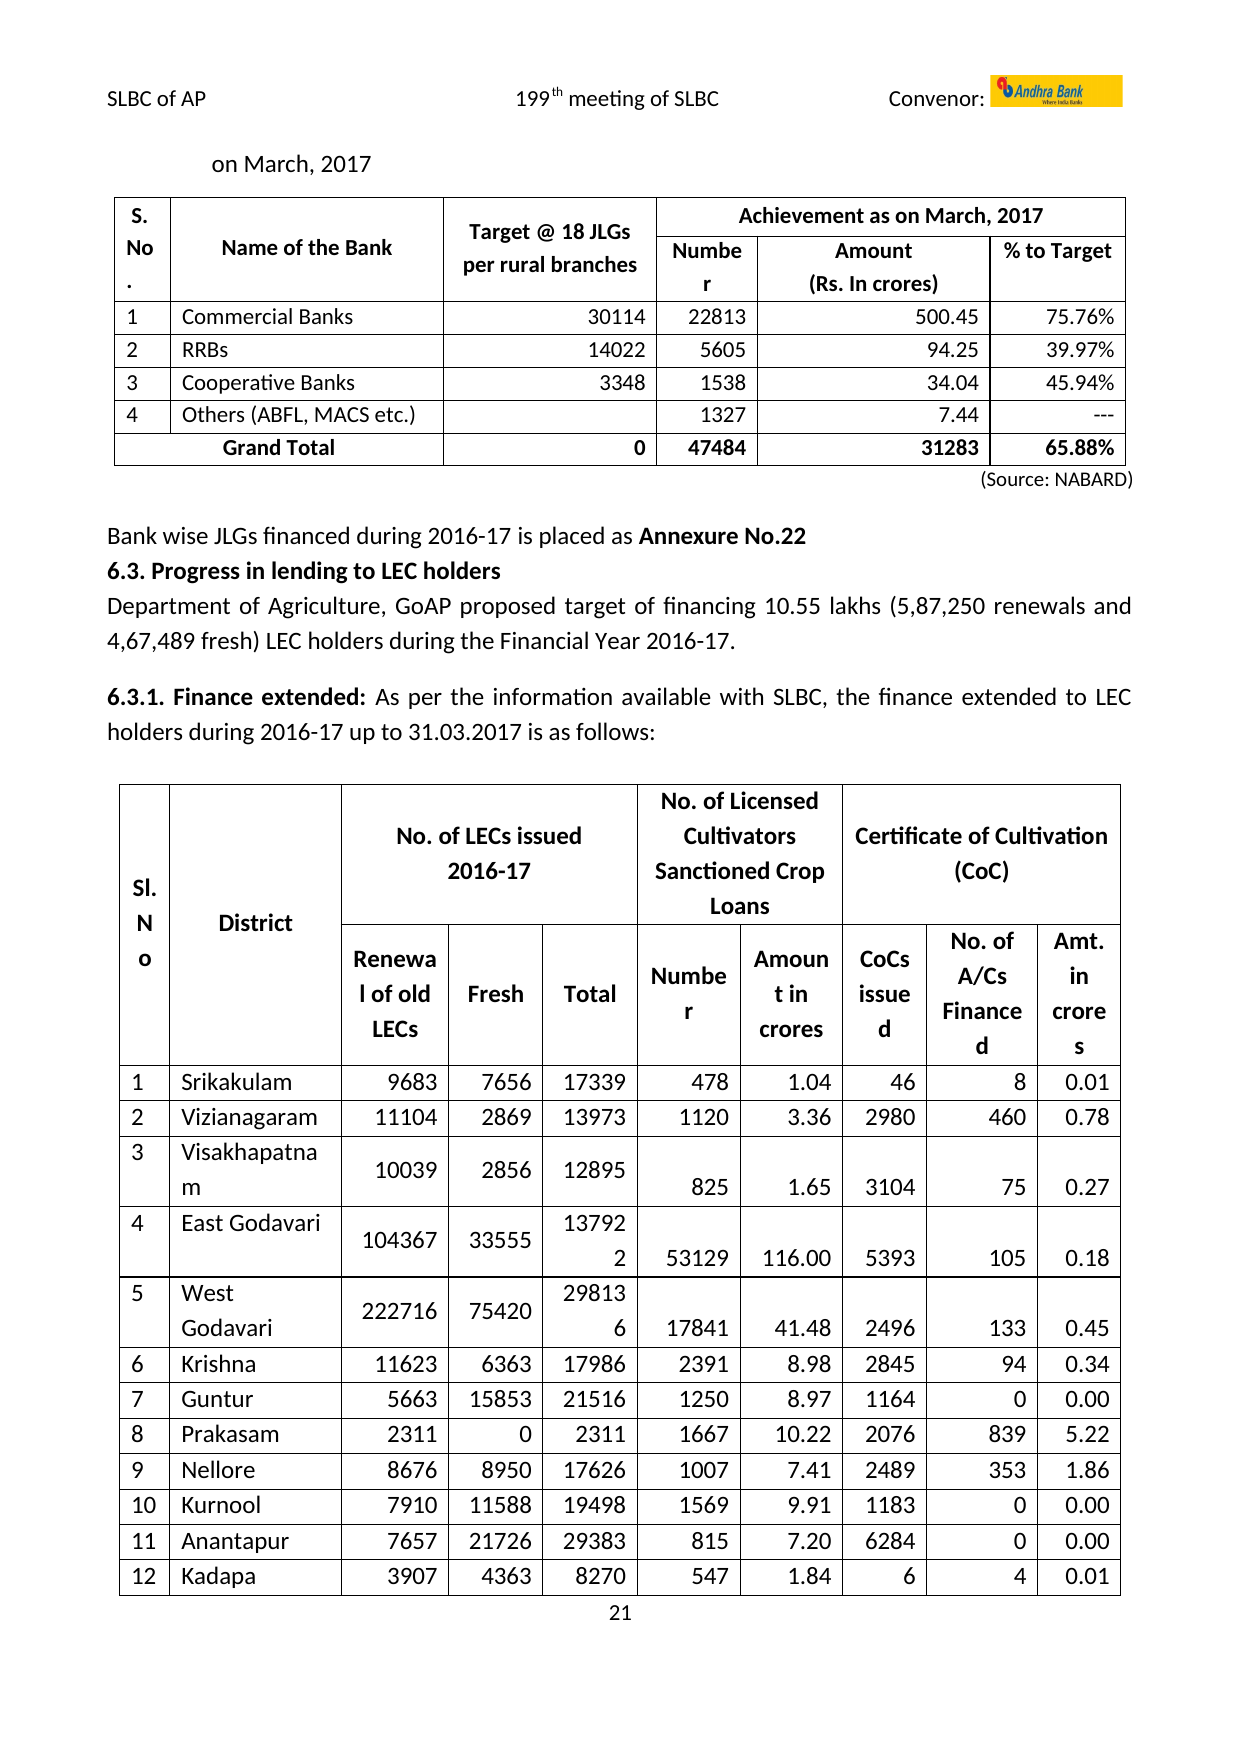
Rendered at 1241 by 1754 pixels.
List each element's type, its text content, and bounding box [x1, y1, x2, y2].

table_cell 11623 [342, 1348, 448, 1382]
table_cell 8.98 [741, 1348, 842, 1382]
table_cell 75 [927, 1137, 1037, 1206]
table_cell 10 [120, 1490, 169, 1524]
table_cell 1 [120, 1066, 169, 1100]
table_cell 94.25 [758, 335, 989, 367]
table_cell Number [638, 925, 740, 1065]
table_cell Amt. in crores [1038, 925, 1120, 1065]
text Department of Agriculture, GoAP proposed target of financing 10.55 lakhs (5,87,250 renewals and 4,67,489 fresh) LEC holders during the Financial Year 2016-17. [107, 591, 1133, 656]
table_cell 2496 [843, 1278, 926, 1347]
table_cell 1007 [638, 1454, 740, 1488]
table_cell 0 [927, 1525, 1037, 1559]
table_cell 0.01 [1038, 1560, 1120, 1595]
table_cell 5393 [843, 1207, 926, 1276]
table_cell Total [543, 925, 637, 1065]
table_cell 2845 [843, 1348, 926, 1382]
table_cell 53129 [638, 1207, 740, 1276]
table_cell 2869 [449, 1101, 542, 1136]
table_cell 21726 [449, 1525, 542, 1559]
table_cell 7 [120, 1383, 169, 1418]
table_cell 2980 [843, 1101, 926, 1136]
table_cell 14022 [444, 335, 656, 367]
table_header Sl. No [120, 785, 169, 1065]
table_header Achievement as on March, 2017 [657, 198, 1125, 236]
table_header Target @ 18 JLGs per rural branches [444, 198, 656, 301]
table_cell 45.94% [991, 368, 1125, 399]
table_cell 636.18 [758, 434, 989, 465]
table_cell 0.00 [1038, 1525, 1120, 1559]
table_cell 1.04 [741, 1066, 842, 1100]
table_cell Kurnool [170, 1490, 341, 1524]
table_cell 12 [120, 1560, 169, 1595]
table_cell 547 [638, 1560, 740, 1595]
table_cell Krishna [170, 1348, 341, 1382]
table_cell Vizianagaram [170, 1101, 341, 1136]
table_cell 30114 [444, 302, 656, 334]
table_cell 839 [927, 1419, 1037, 1453]
table_cell 0.34 [1038, 1348, 1120, 1382]
table_cell Visakhapatnam [170, 1137, 341, 1206]
table_cell 31283 [657, 434, 757, 465]
table_cell 8950 [449, 1454, 542, 1488]
table_cell 65.88% [991, 434, 1125, 465]
table_cell RRBs [171, 335, 443, 367]
table_cell Prakasam [170, 1419, 341, 1453]
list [136, 148, 1133, 178]
table_cell Amount in crores [741, 925, 842, 1065]
table_header No. of Licensed Cultivators Sanctioned Crop Loans [638, 785, 842, 924]
table_cell 41.48 [741, 1278, 842, 1347]
table_cell 0 [927, 1383, 1037, 1418]
table_cell 4 [120, 1207, 169, 1276]
table_cell 500.45 [758, 302, 989, 334]
table_cell 104367 [342, 1207, 448, 1276]
table_cell 815 [638, 1525, 740, 1559]
table_cell 29383 [543, 1525, 637, 1559]
table_cell 0 [927, 1490, 1037, 1524]
table_cell 2 [120, 1101, 169, 1136]
table_cell 33555 [449, 1207, 542, 1276]
table_cell 12895 [543, 1137, 637, 1206]
table_cell 1 [115, 302, 170, 334]
table_cell 1569 [638, 1490, 740, 1524]
table_cell 3.36 [741, 1101, 842, 1136]
table_cell 6 [843, 1560, 926, 1595]
table_cell 2856 [449, 1137, 542, 1206]
table_cell 6363 [449, 1348, 542, 1382]
table_cell Amount (Rs. In crores) [758, 237, 989, 301]
table_cell West Godavari [170, 1278, 341, 1347]
table_cell 9.91 [741, 1490, 842, 1524]
text (Source: NABARD) [107, 466, 1133, 492]
table_cell Others (ABFL, MACS etc.) [171, 401, 443, 432]
table_cell 17339 [543, 1066, 637, 1100]
table_cell 0.00 [1038, 1383, 1120, 1418]
table_cell 0.01 [1038, 1066, 1120, 1100]
table_cell 0.45 [1038, 1278, 1120, 1347]
table_cell 1183 [843, 1490, 926, 1524]
table_cell 5605 [657, 335, 757, 367]
table_cell 478 [638, 1066, 740, 1100]
table_cell 10039 [342, 1137, 448, 1206]
table_cell 0.18 [1038, 1207, 1120, 1276]
table_cell 1327 [657, 401, 757, 432]
table_cell 1120 [638, 1101, 740, 1136]
text Bank wise JLGs financed during 2016-17 is placed as Annexure No.22 [107, 521, 1133, 551]
table_cell 825 [638, 1137, 740, 1206]
table_cell 8676 [342, 1454, 448, 1488]
table_cell Renewal of old LECs [342, 925, 448, 1065]
table_cell 1.65 [741, 1137, 842, 1206]
table_cell --- [991, 401, 1125, 432]
table_cell 22813 [657, 302, 757, 334]
table_cell 116.00 [741, 1207, 842, 1276]
table_cell 460 [927, 1101, 1037, 1136]
table_cell 5663 [342, 1383, 448, 1418]
table_cell 105 [927, 1207, 1037, 1276]
table_cell % to Target [991, 237, 1125, 301]
table_cell 34.04 [758, 368, 989, 399]
table_cell 1538 [657, 368, 757, 399]
table_cell 75420 [449, 1278, 542, 1347]
table_cell 11 [120, 1525, 169, 1559]
table_cell 1667 [638, 1419, 740, 1453]
table_cell 0.00 [1038, 1490, 1120, 1524]
table_cell 7.41 [741, 1454, 842, 1488]
table_cell 19498 [543, 1490, 637, 1524]
table_cell 9 [120, 1454, 169, 1488]
table_cell 137922 [543, 1207, 637, 1276]
table_cell 17841 [638, 1278, 740, 1347]
table_cell 4 [927, 1560, 1037, 1595]
table_cell 298136 [543, 1278, 637, 1347]
table_cell 3 [115, 368, 170, 399]
table_cell Kadapa [170, 1560, 341, 1595]
table_cell CoCs issued [843, 925, 926, 1065]
table_cell 13973 [543, 1101, 637, 1136]
table_cell 8 [927, 1066, 1037, 1100]
table_cell No. of A/Cs Financed [927, 925, 1037, 1065]
table_header No. of LECs issued 2016-17 [342, 785, 637, 924]
picture [990, 75, 1123, 107]
table_header District [170, 785, 341, 1065]
table_cell 4 [115, 401, 170, 432]
table_cell 0.27 [1038, 1137, 1120, 1206]
table_cell 1.84 [741, 1560, 842, 1595]
table_cell 3104 [843, 1137, 926, 1206]
table_cell 5 [120, 1278, 169, 1347]
table_cell 2311 [543, 1419, 637, 1453]
table_cell 7.44 [758, 401, 989, 432]
table_cell 7657 [342, 1525, 448, 1559]
table_cell 94 [927, 1348, 1037, 1382]
table_cell 3907 [342, 1560, 448, 1595]
table_cell 353 [927, 1454, 1037, 1488]
table_cell 8 [120, 1419, 169, 1453]
table_cell 133 [927, 1278, 1037, 1347]
table_cell [444, 401, 656, 432]
table_cell 1250 [638, 1383, 740, 1418]
table_cell 8.97 [741, 1383, 842, 1418]
table_cell 21516 [543, 1383, 637, 1418]
table_cell 6284 [843, 1525, 926, 1559]
table_cell 2489 [843, 1454, 926, 1488]
table_cell Fresh [449, 925, 542, 1065]
table_cell Grand Total [115, 434, 443, 465]
table_cell 39.97% [991, 335, 1125, 367]
table_cell 5.22 [1038, 1419, 1120, 1453]
table_cell 2311 [342, 1419, 448, 1453]
table_cell 4363 [449, 1560, 542, 1595]
table_cell 15853 [449, 1383, 542, 1418]
table_header Certificate of Cultivation (CoC) [843, 785, 1120, 924]
table_cell 17626 [543, 1454, 637, 1488]
table_cell 7.20 [741, 1525, 842, 1559]
table_cell 2 [115, 335, 170, 367]
table_cell 6 [120, 1348, 169, 1382]
table_cell 3 [120, 1137, 169, 1206]
table_cell 1.86 [1038, 1454, 1120, 1488]
table_header S. No. [115, 198, 170, 301]
table_cell 7910 [342, 1490, 448, 1524]
table_cell 17986 [543, 1348, 637, 1382]
text 6.3. Progress in lending to LEC holders [107, 556, 1133, 586]
table_cell 2391 [638, 1348, 740, 1382]
table_cell 46 [843, 1066, 926, 1100]
table_cell 9683 [342, 1066, 448, 1100]
table_cell Guntur [170, 1383, 341, 1418]
text 6.3.1. Finance extended: As per the information available with SLBC, the finance extended to LEC holders during 2016-17 up to 31.03.2017 is as follows: [107, 681, 1133, 747]
table_cell 1164 [843, 1383, 926, 1418]
table_cell 11104 [342, 1101, 448, 1136]
table_cell 8270 [543, 1560, 637, 1595]
table_cell Srikakulam [170, 1066, 341, 1100]
table_cell 2076 [843, 1419, 926, 1453]
table_cell 3348 [444, 368, 656, 399]
table_cell 75.76% [991, 302, 1125, 334]
table_cell 222716 [342, 1278, 448, 1347]
table_cell 0.78 [1038, 1101, 1120, 1136]
table_cell Nellore [170, 1454, 341, 1488]
table_cell 11588 [449, 1490, 542, 1524]
table_cell Commercial Banks [171, 302, 443, 334]
table_cell 0 [449, 1419, 542, 1453]
table_cell Number [657, 237, 757, 301]
table_cell Anantapur [170, 1525, 341, 1559]
table_cell 10.22 [741, 1419, 842, 1453]
table_cell East Godavari [170, 1207, 341, 1276]
table_cell 47484 [444, 434, 656, 465]
table_cell 7656 [449, 1066, 542, 1100]
table_cell Cooperative Banks [171, 368, 443, 399]
table_header Name of the Bank [171, 198, 443, 301]
